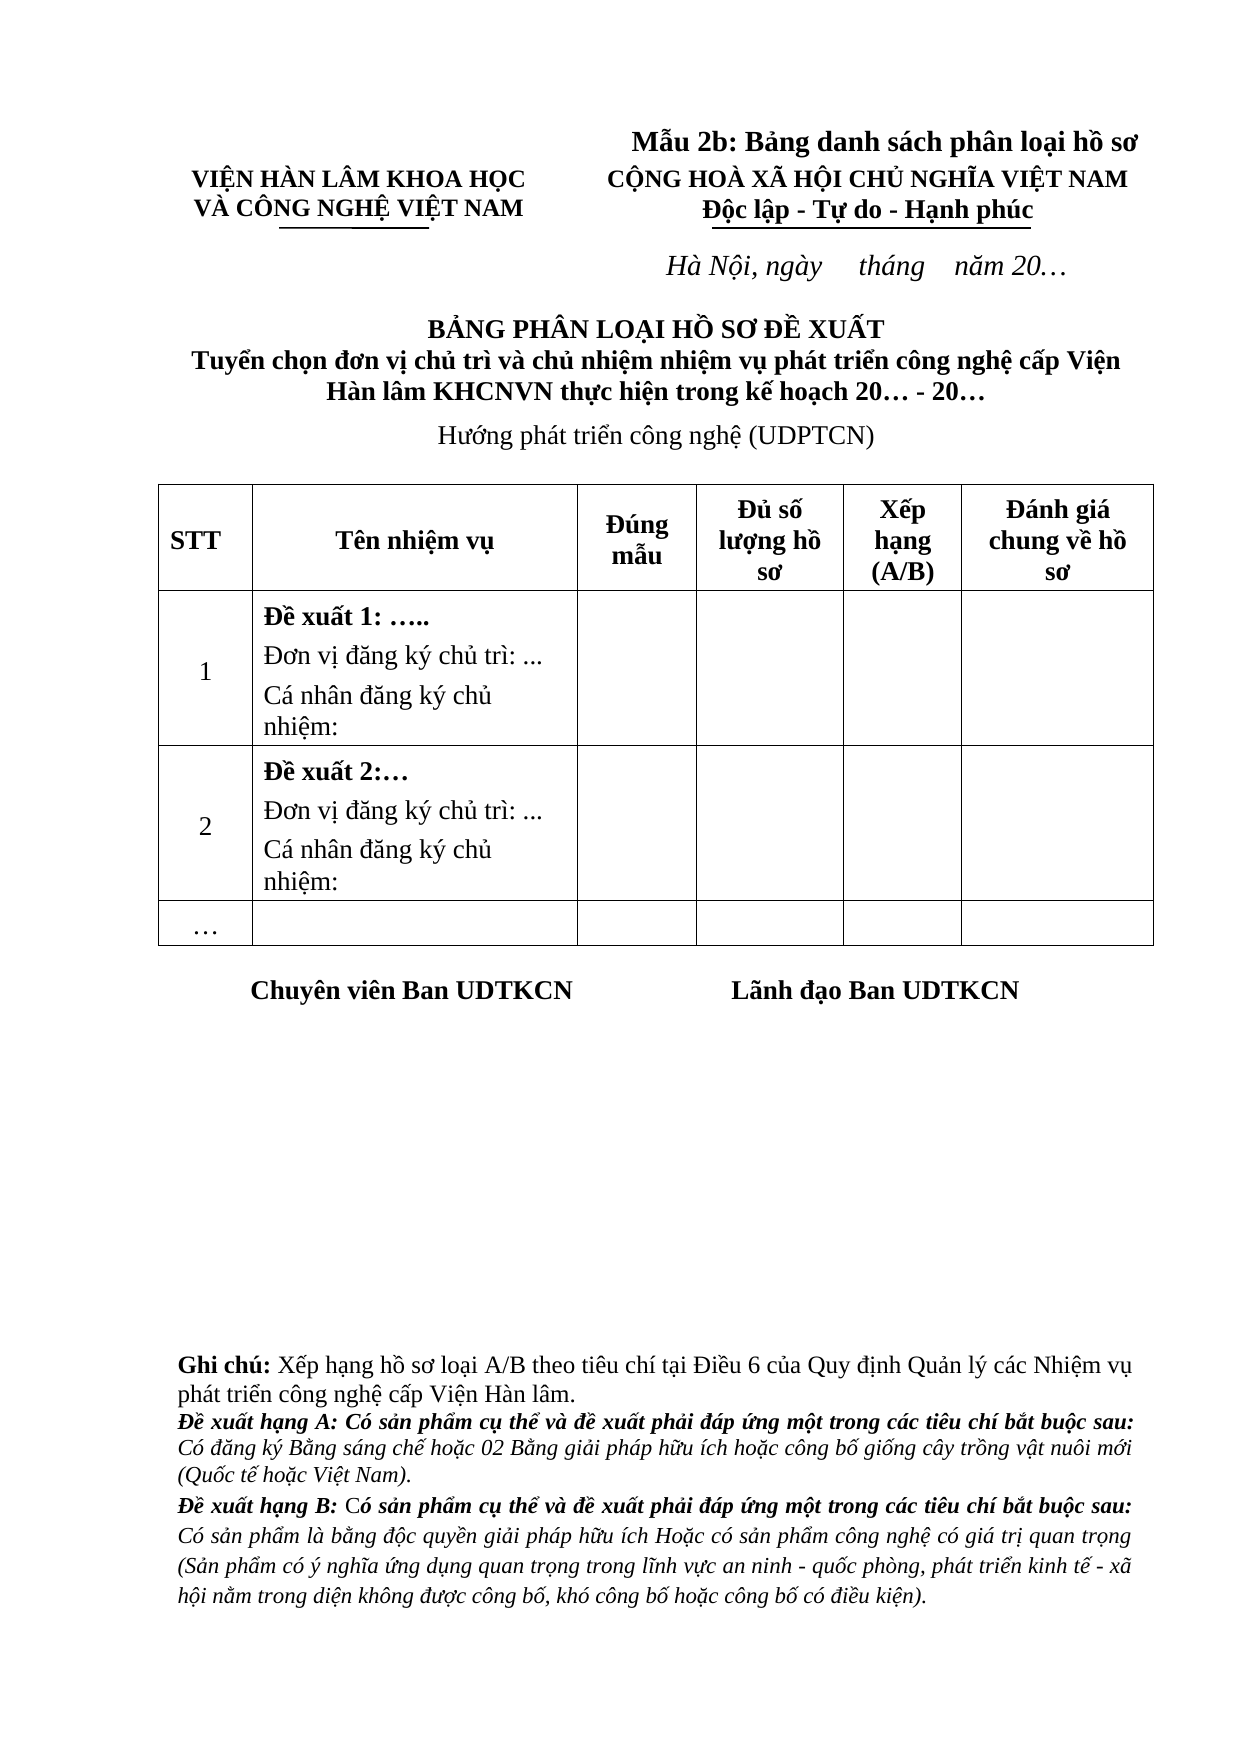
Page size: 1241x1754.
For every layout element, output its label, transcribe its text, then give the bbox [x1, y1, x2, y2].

table_cell [962, 901, 1153, 945]
table_cell [962, 591, 1153, 745]
table_cell [844, 901, 961, 945]
table_header Đủ số lượng hồ sơ [697, 485, 843, 590]
text Đề xuất hạng A: Có sản phẩm cụ thể và đề xuất phải đáp ứng một trong các tiêu chí bắt buộc sau: Có đăng ký Bằng sáng chế hoặc 02 Bằng giải pháp hữu ích hoặc công bố giống cây trồng vật nuôi mới (Quốc tế hoặc Việt Nam). [177, 1408, 1135, 1487]
table_cell [578, 901, 696, 945]
table_cell [697, 746, 843, 900]
table_cell 2 [159, 746, 252, 900]
table_cell Đề xuất 1: ….. Đơn vị đăng ký chủ trì: ... Cá nhân đăng ký chủ nhiệm: [253, 591, 577, 745]
table_header Đánh giá chung về hồ sơ [962, 485, 1153, 590]
table_header Đúng mẫu [578, 485, 696, 590]
table_cell [962, 746, 1153, 900]
text Mẫu 2b: Bảng danh sách phân loại hồ sơ [177, 124, 1139, 158]
text Ghi chú: Xếp hạng hồ sơ loại A/B theo tiêu chí tại Điều 6 của Quy định Quản lý các Nhiệm vụ phát triển công nghệ cấp Viện Hàn lâm. [177, 1351, 1135, 1408]
table_header VIỆN HÀN LÂM KHOA HỌC VÀ CÔNG NGHỆ VIỆT NAM [145, 164, 572, 282]
table_cell [697, 901, 843, 945]
text Hướng phát triển công nghệ (UDPTCN) [177, 419, 1135, 450]
table_header CỘNG HOÀ XÃ HỘI CHỦ NGHĨA VIỆT NAM Độc lập - Tự do - Hạnh phúc Hà Nội, ngày tháng năm 20… [572, 164, 1163, 282]
table_cell 1 [159, 591, 252, 745]
table_cell [844, 746, 961, 900]
table_header Xếp hạng (A/B) [844, 485, 961, 590]
table_header Tên nhiệm vụ [253, 485, 577, 590]
table_cell [578, 746, 696, 900]
table_header STT [159, 485, 252, 590]
table_cell [844, 591, 961, 745]
text BẢNG PHÂN LOẠI HỒ SƠ ĐỀ XUẤT [177, 313, 1135, 344]
table_cell [578, 591, 696, 745]
table_cell [253, 901, 577, 945]
text Đề xuất hạng B: Có sản phẩm cụ thể và đề xuất phải đáp ứng một trong các tiêu chí bắt buộc sau: Có sản phẩm là bằng độc quyền giải pháp hữu ích Hoặc có sản phẩm công nghệ có giá trị quan trọng (Sản phẩm có ý nghĩa ứng dụng quan trọng trong lĩnh vực an ninh - quốc phòng, phát triển kinh tế - xã hội nằm trong diện không được công bố, khó công bố hoặc công bố có điều kiện). [177, 1492, 1135, 1609]
table_header Lãnh đạo Ban UDTKCN [646, 975, 1104, 1006]
table_cell Đề xuất 2:… Đơn vị đăng ký chủ trì: ... Cá nhân đăng ký chủ nhiệm: [253, 746, 577, 900]
table_header Chuyên viên Ban UDTKCN [177, 975, 646, 1006]
table_cell … [159, 901, 252, 945]
table_cell [697, 591, 843, 745]
text Tuyển chọn đơn vị chủ trì và chủ nhiệm nhiệm vụ phát triển công nghệ cấp Viện Hàn lâm KHCNVN thực hiện trong kế hoạch 20… - 20… [177, 344, 1135, 406]
